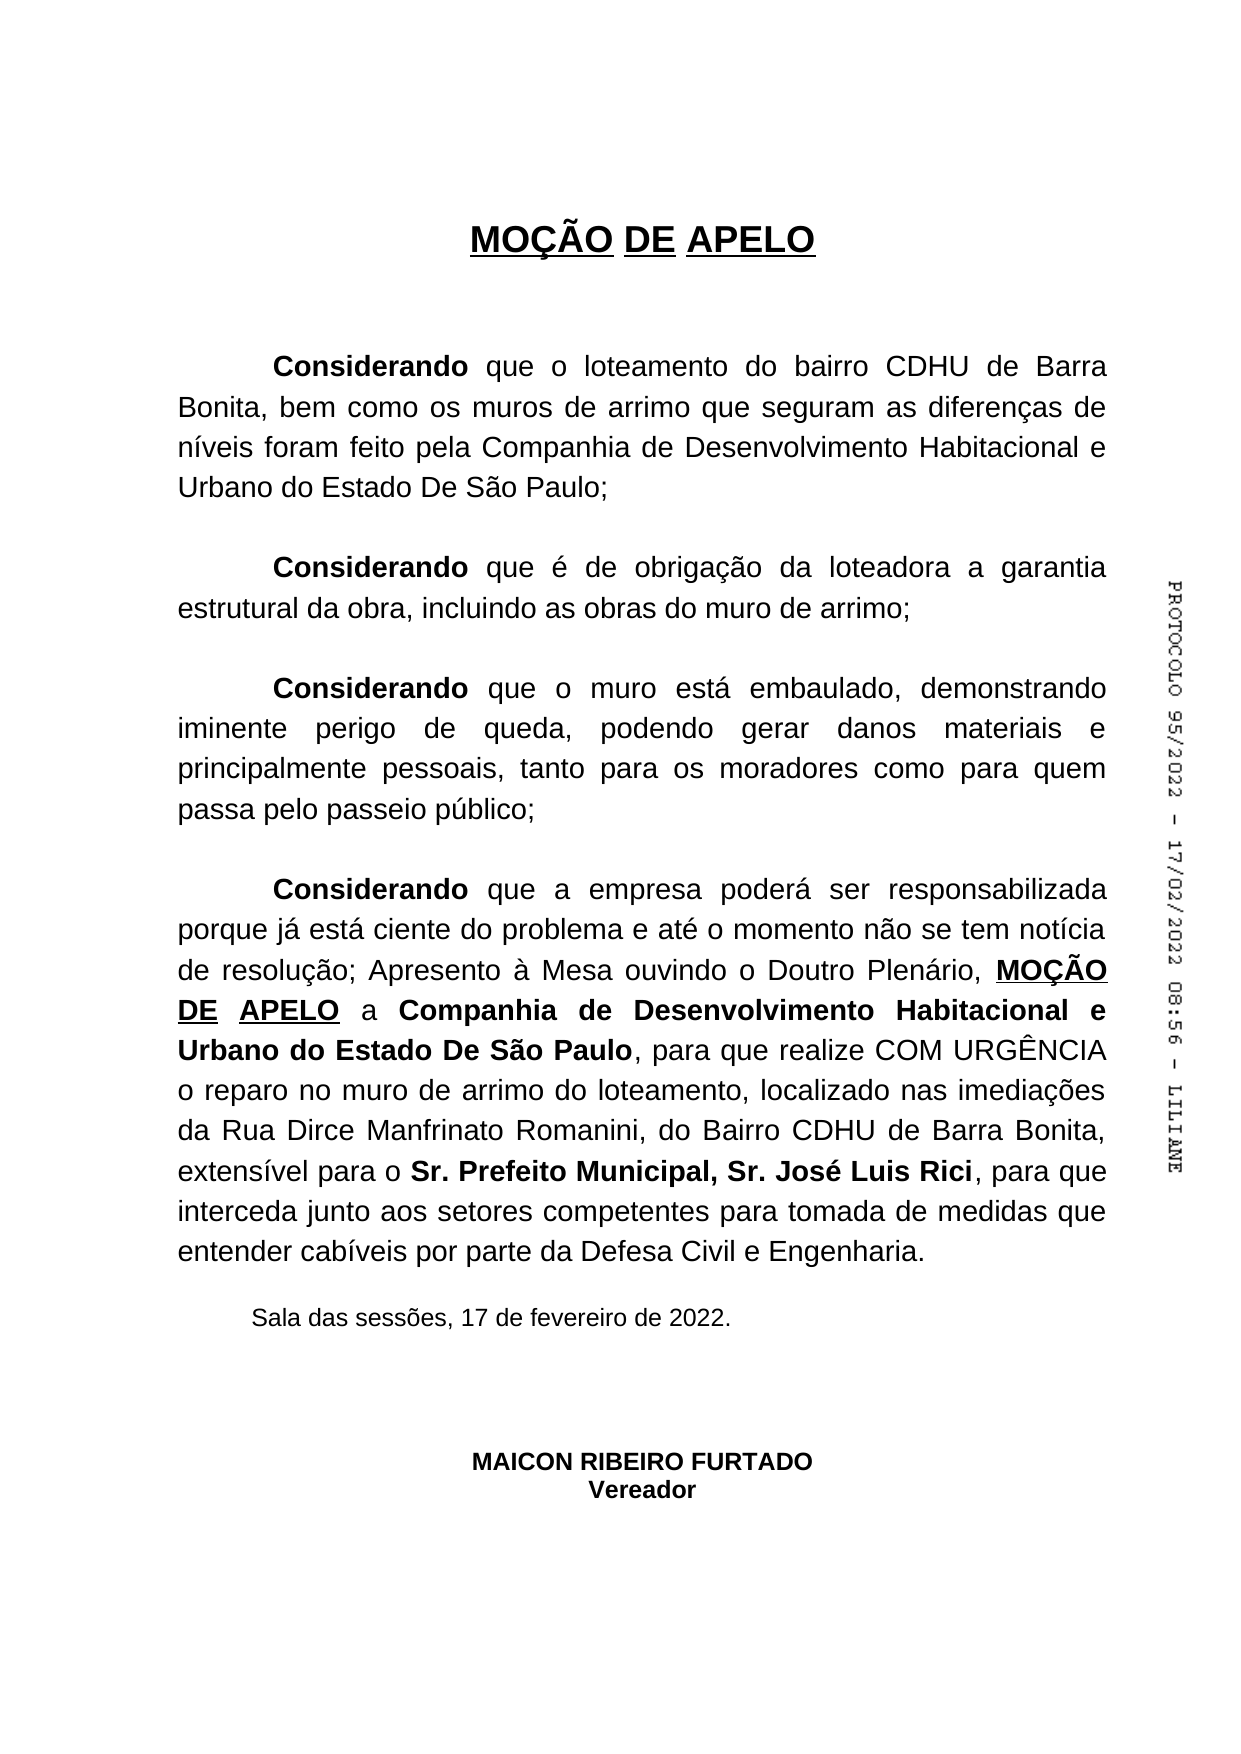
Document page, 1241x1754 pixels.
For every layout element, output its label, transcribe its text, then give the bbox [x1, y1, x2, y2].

text Considerando que a empresa poderá ser responsabilizada porque já está ciente do problema e até o momento não se tem notícia de resolução; Apresento à Mesa ouvindo o Doutro Plenário, MOÇÃO DE APELO a Companhia de Desenvolvimento Habitacional e Urbano do Estado De São Paulo, para que realize COM URGÊNCIA o reparo no muro de arrimo do loteamento, localizado nas imediações da Rua Dirce Manfrinato Romanini, do Bairro CDHU de Barra Bonita, extensível para o Sr. Prefeito Municipal, Sr. José Luis Rici, para que interceda junto aos setores competentes para tomada de medidas que entender cabíveis por parte da Defesa Civil e Engenharia. [177, 872, 1107, 1268]
text Sala das sessões, 17 de fevereiro de 2022. [177, 1303, 1107, 1332]
text MAICON RIBEIRO FURTADO [177, 1447, 1107, 1476]
text Considerando que o muro está embaulado, demonstrando iminente perigo de queda, podendo gerar danos materiais e principalmente pessoais, tanto para os moradores como para quem passa pelo passeio público; [177, 671, 1107, 825]
picture [1142, 577, 1205, 1177]
text Vereador [177, 1476, 1107, 1504]
text Considerando que o loteamento do bairro CDHU de Barra Bonita, bem como os muros de arrimo que seguram as diferenças de níveis foram feito pela Companhia de Desenvolvimento Habitacional e Urbano do Estado De São Paulo; [177, 349, 1107, 504]
text Considerando que é de obrigação da loteadora a garantia estrutural da obra, incluindo as obras do muro de arrimo; [177, 551, 1107, 624]
text MOÇÃO DE APELO [177, 217, 1107, 261]
